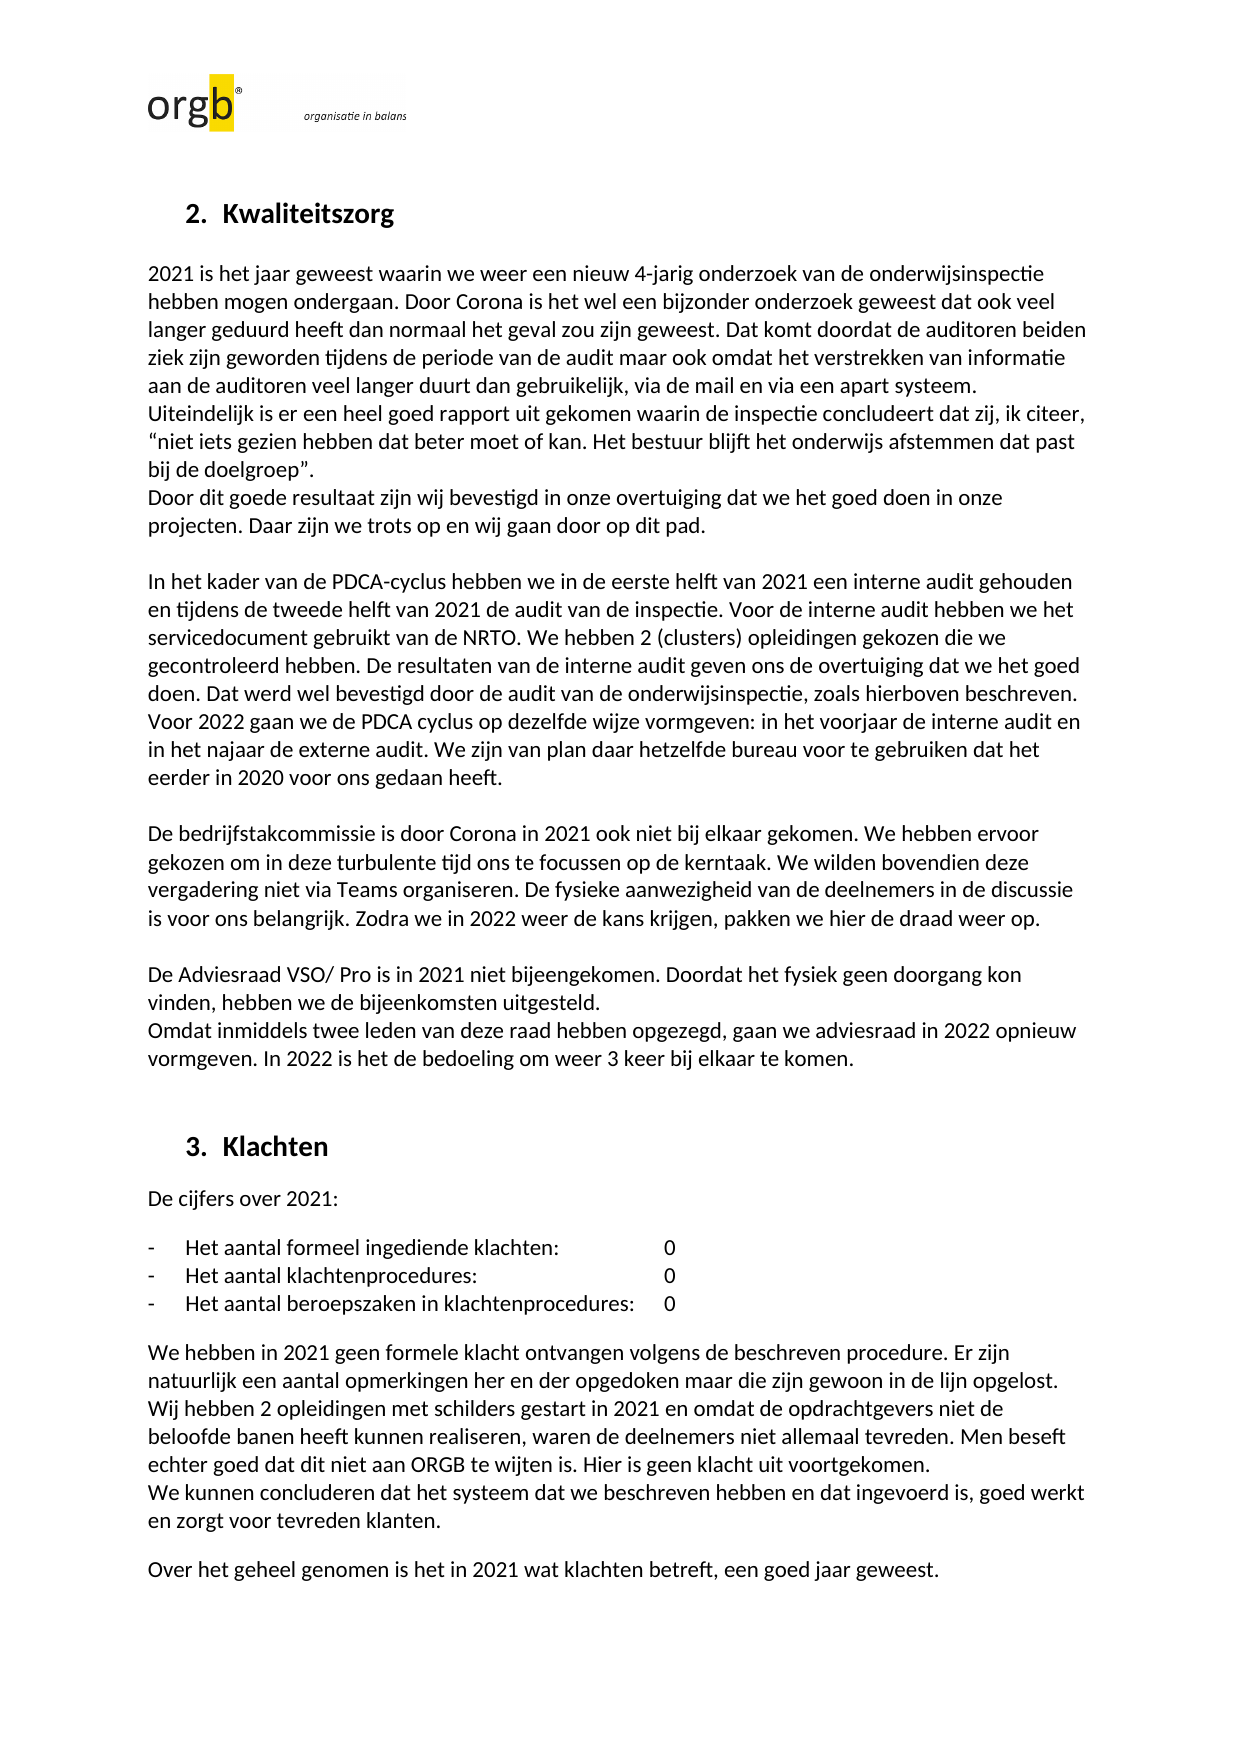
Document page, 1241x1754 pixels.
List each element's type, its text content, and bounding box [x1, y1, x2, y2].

picture [147, 73, 407, 132]
text De bedrijfstakcommissie is door Corona in 2021 ook niet bij elkaar gekomen. We hebben ervoor gekozen om in deze turbulente tijd ons te focussen op de kerntaak. We wilden bovendien deze vergadering niet via Teams organiseren. De fysieke aanwezigheid van de deelnemers in de discussie is voor ons belangrijk. Zodra we in 2022 weer de kans krijgen, pakken we hier de draad weer op. [148, 819, 1093, 932]
text De Adviesraad VSO/ Pro is in 2021 niet bijeengekomen. Doordat het fysiek geen doorgang kon vinden, hebben we de bijeenkomsten uitgesteld. [148, 960, 1093, 1016]
list Kwaliteitszorg [185, 196, 1093, 231]
list Het aantal klachtenprocedures: 0 [148, 1261, 1093, 1289]
list Het aantal formeel ingediende klachten: 0 [148, 1233, 1093, 1261]
text 2021 is het jaar geweest waarin we weer een nieuw 4-jarig onderzoek van de onderwijsinspectie hebben mogen ondergaan. Door Corona is het wel een bijzonder onderzoek geweest dat ook veel langer geduurd heeft dan normaal het geval zou zijn geweest. Dat komt doordat de auditoren beiden ziek zijn geworden tijdens de periode van de audit maar ook omdat het verstrekken van informatie aan de auditoren veel langer duurt dan gebruikelijk, via de mail en via een apart systeem. [148, 259, 1093, 399]
text In het kader van de PDCA-cyclus hebben we in de eerste helft van 2021 een interne audit gehouden en tijdens de tweede helft van 2021 de audit van de inspectie. Voor de interne audit hebben we het servicedocument gebruikt van de NRTO. We hebben 2 (clusters) opleidingen gekozen die we gecontroleerd hebben. De resultaten van de interne audit geven ons de overtuiging dat we het goed doen. Dat werd wel bevestigd door de audit van de onderwijsinspectie, zoals hierboven beschreven. [148, 567, 1093, 707]
text Uiteindelijk is er een heel goed rapport uit gekomen waarin de inspectie concludeert dat zij, ik citeer, “niet iets gezien hebben dat beter moet of kan. Het bestuur blijft het onderwijs afstemmen dat past bij de doelgroep”. [148, 399, 1093, 483]
text Door dit goede resultaat zijn wij bevestigd in onze overtuiging dat we het goed doen in onze projecten. Daar zijn we trots op en wij gaan door op dit pad. [148, 483, 1093, 539]
list Het aantal beroepszaken in klachtenprocedures: 0 [148, 1289, 1093, 1317]
text We hebben in 2021 geen formele klacht ontvangen volgens de beschreven procedure. Er zijn natuurlijk een aantal opmerkingen her en der opgedoken maar die zijn gewoon in de lijn opgelost. Wij hebben 2 opleidingen met schilders gestart in 2021 en omdat de opdrachtgevers niet de beloofde banen heeft kunnen realiseren, waren de deelnemers niet allemaal tevreden. Men beseft echter goed dat dit niet aan ORGB te wijten is. Hier is geen klacht uit voortgekomen. We kunnen concluderen dat het systeem dat we beschreven hebben en dat ingevoerd is, goed werkt en zorgt voor tevreden klanten. [148, 1338, 1093, 1534]
text Over het geheel genomen is het in 2021 wat klachten betreft, een goed jaar geweest. [148, 1555, 1093, 1583]
text Omdat inmiddels twee leden van deze raad hebben opgezegd, gaan we adviesraad in 2022 opnieuw vormgeven. In 2022 is het de bedoeling om weer 3 keer bij elkaar te komen. [148, 1016, 1093, 1072]
list Klachten [185, 1128, 1093, 1163]
text Voor 2022 gaan we de PDCA cyclus op dezelfde wijze vormgeven: in het voorjaar de interne audit en in het najaar de externe audit. We zijn van plan daar hetzelfde bureau voor te gebruiken dat het eerder in 2020 voor ons gedaan heeft. [148, 707, 1093, 792]
text De cijfers over 2021: [148, 1184, 1093, 1212]
